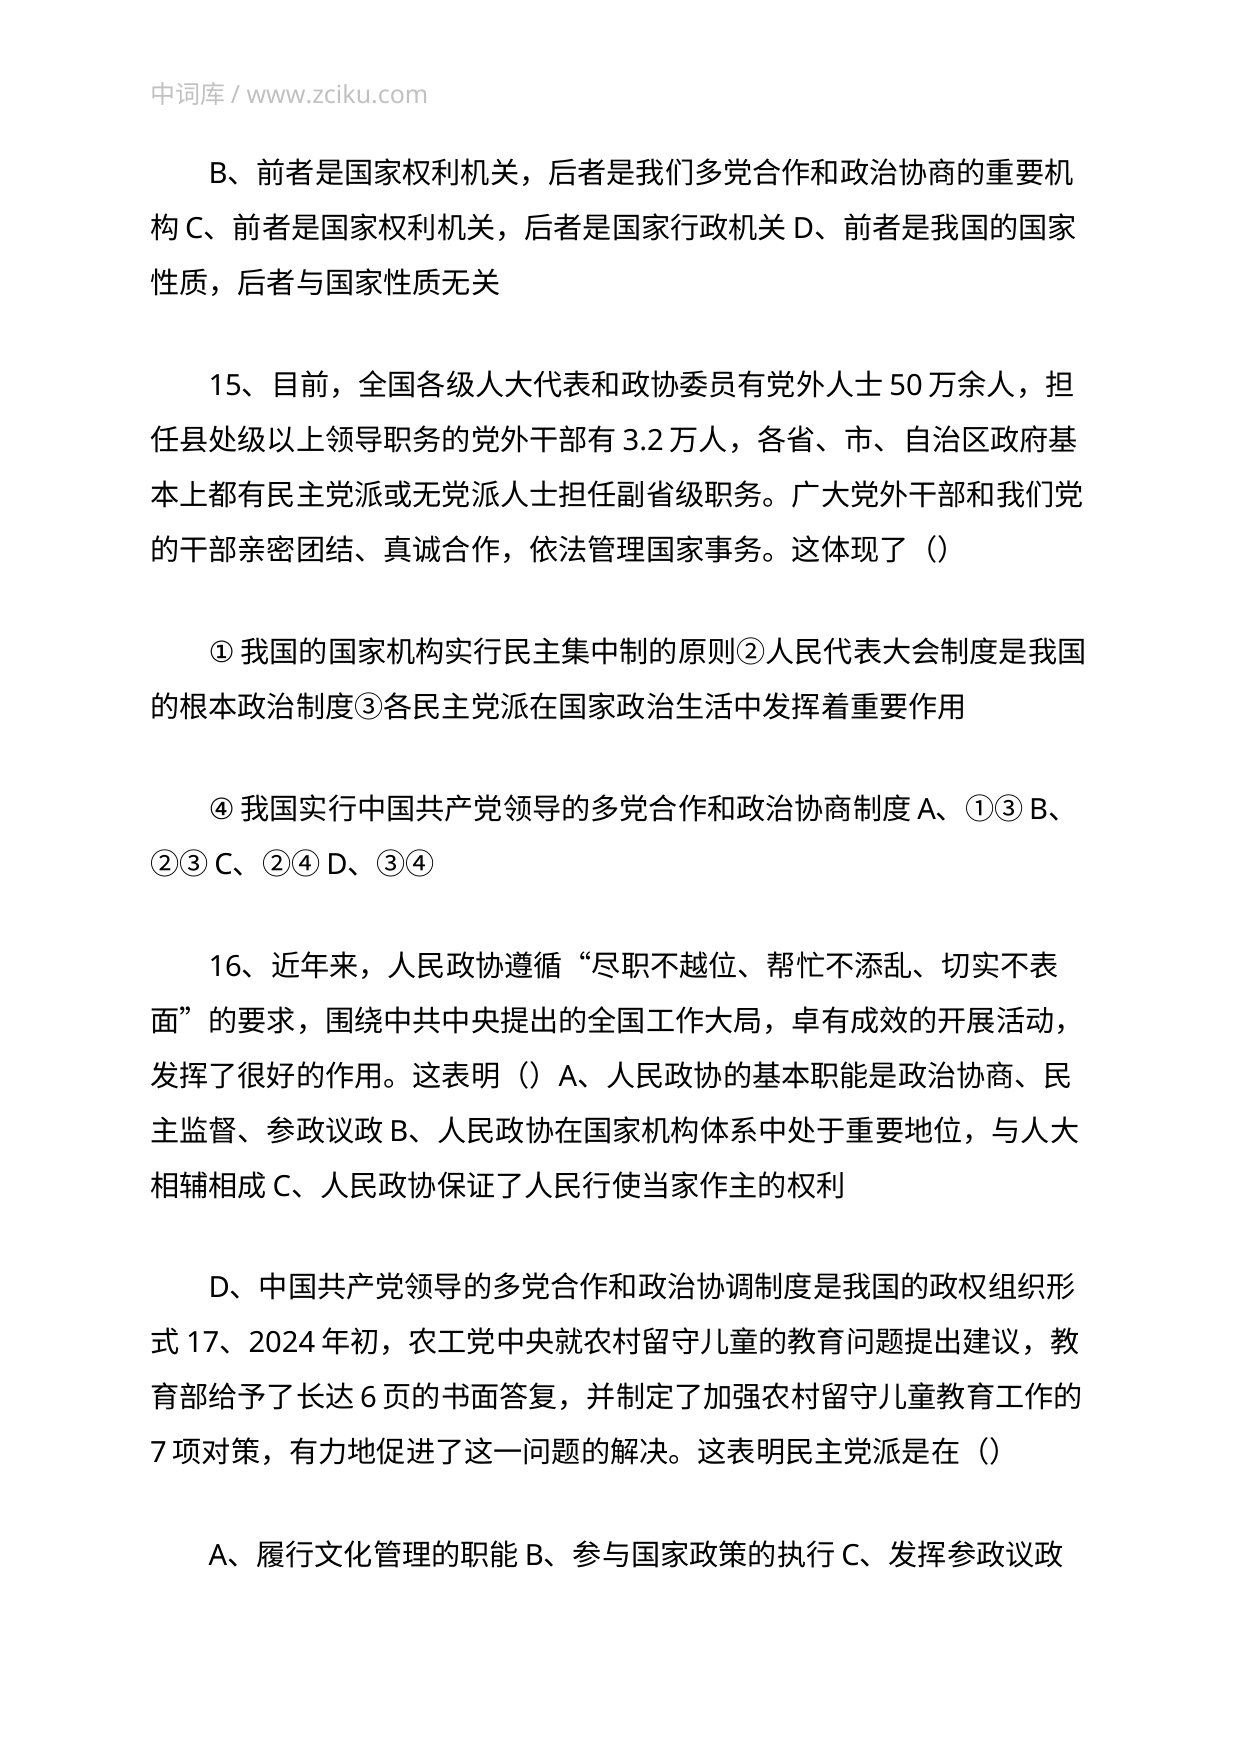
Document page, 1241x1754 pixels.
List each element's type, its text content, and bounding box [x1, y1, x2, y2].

text 15、目前，全国各级人大代表和政协委员有党外人士50万余人，担任县处级以上领导职务的党外干部有3.2万人，各省、市、自治区政府基本上都有民主党派或无党派人士担任副省级职务。广大党外干部和我们党的干部亲密团结、真诚合作，依法管理国家事务。这体现了（） [150, 362, 1090, 569]
text ④我国实行中国共产党领导的多党合作和政治协商制度A、①③B、②③C、②④D、③④ [150, 785, 1090, 883]
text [150, 1531, 1090, 1573]
text 16、近年来，人民政协遵循“尽职不越位、帮忙不添乱、切实不表面”的要求，围绕中共中央提出的全国工作大局，卓有成效的开展活动，发挥了很好的作用。这表明（）A、人民政协的基本职能是政治协商、民主监督、参政议政B、人民政协在国家机构体系中处于重要地位，与人大相辅相成C、人民政协保证了人民行使当家作主的权利 [150, 942, 1090, 1204]
text B、前者是国家权利机关，后者是我们多党合作和政治协商的重要机构C、前者是国家权利机关，后者是国家行政机关D、前者是我国的国家性质，后者与国家性质无关 [150, 150, 1090, 302]
text ①我国的国家机构实行民主集中制的原则②人民代表大会制度是我国的根本政治制度③各民主党派在国家政治生活中发挥着重要作用 [150, 628, 1090, 726]
text D、中国共产党领导的多党合作和政治协调制度是我国的政权组织形式 17、2024年初，农工党中央就农村留守儿童的教育问题提出建议，教育部给予了长达6页的书面答复，并制定了加强农村留守儿童教育工作的7项对策，有力地促进了这一问题的解决。这表明民主党派是在（） [150, 1264, 1090, 1471]
